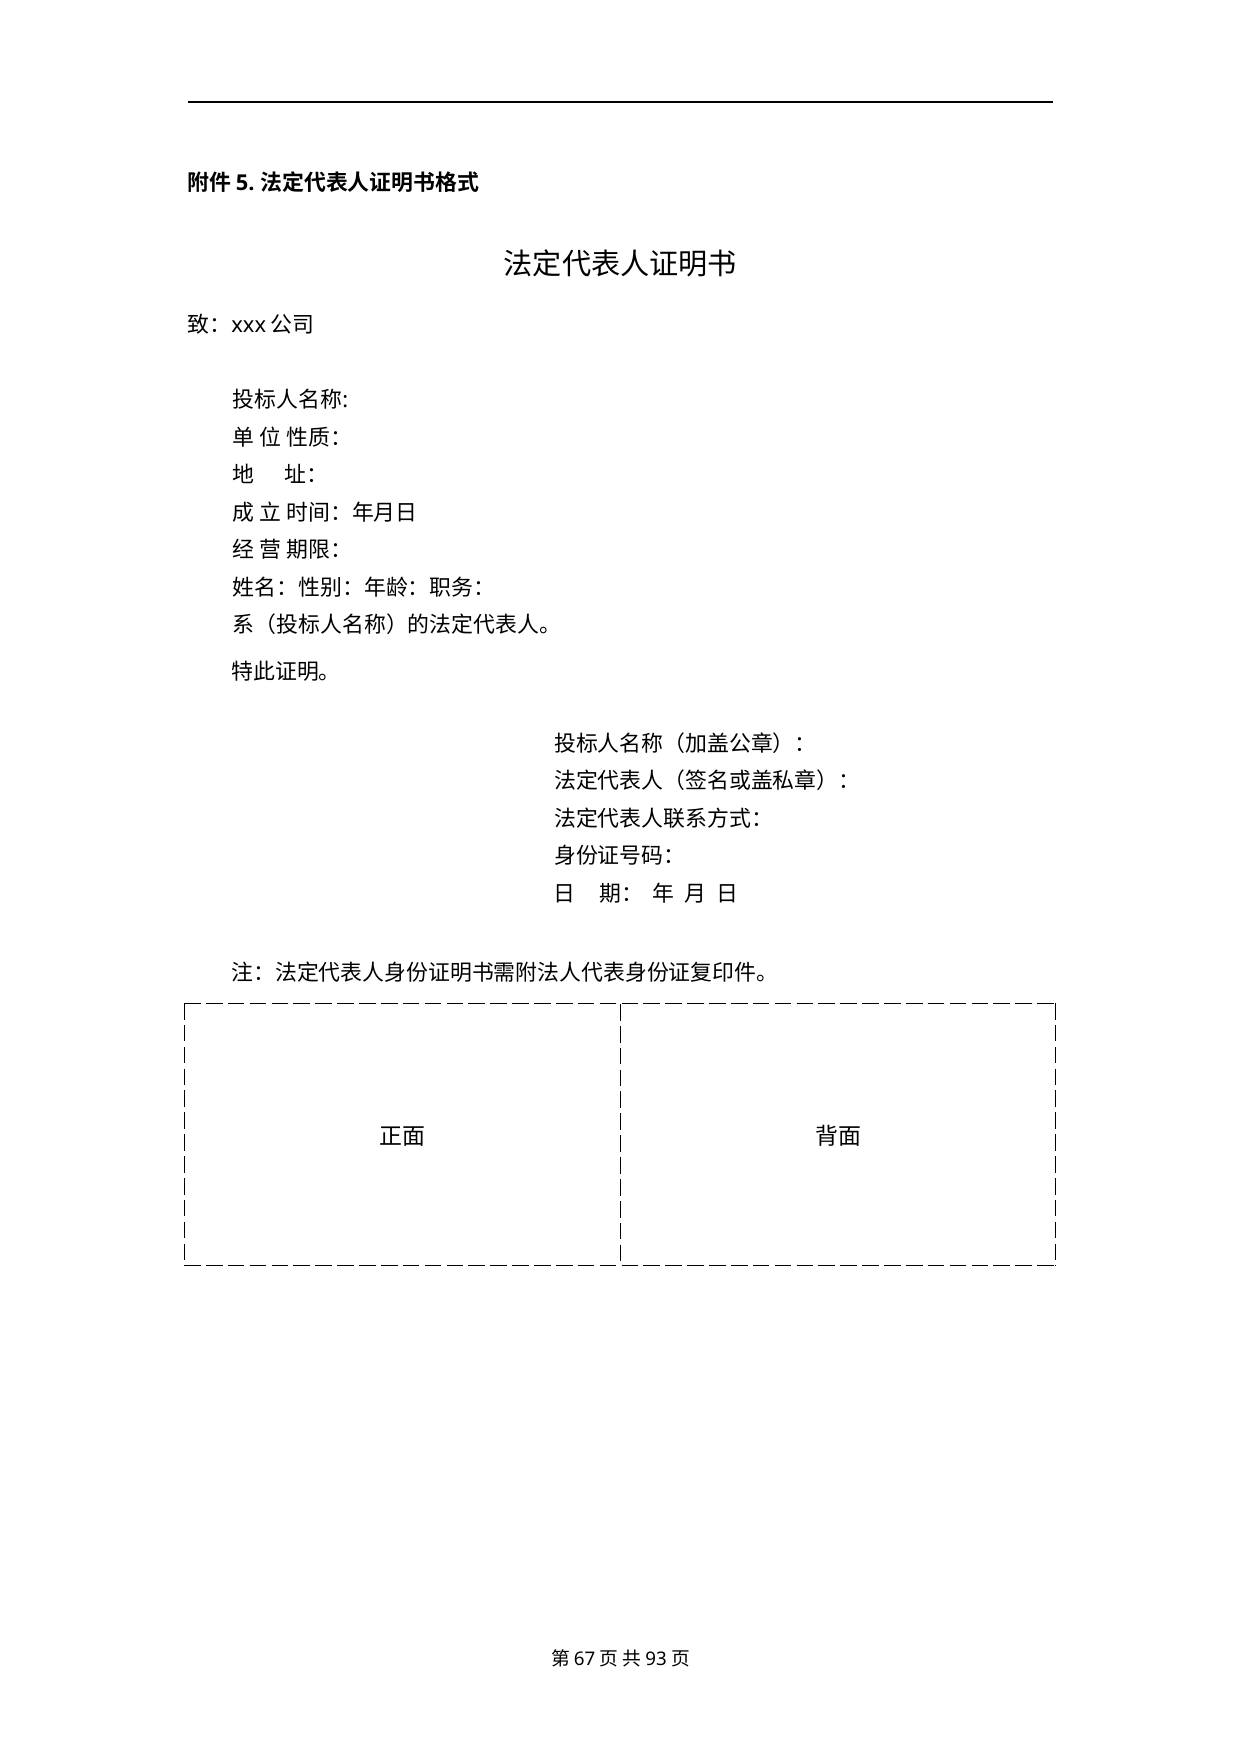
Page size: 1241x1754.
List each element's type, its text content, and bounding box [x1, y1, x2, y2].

text 特此证明。 [187, 642, 1053, 686]
text 法定代表人联系方式： [187, 798, 1053, 836]
text 系（投标人名称）的法定代表人。 [187, 604, 1053, 642]
table_header 正面 [185, 1003, 620, 1265]
table_header 背面 [620, 1003, 1056, 1265]
text 地 址： [187, 454, 1053, 492]
text 单 位 性质： [187, 417, 1053, 454]
text 投标人名称: [187, 379, 1053, 417]
text 投标人名称（加盖公章）： [187, 723, 1053, 761]
text 日 期： 年 月 日 [187, 873, 1053, 911]
text 身份证号码： [187, 836, 1053, 873]
text 成 立 时间：年月日 [187, 492, 1053, 529]
text 致：xxx公司 [187, 304, 1053, 342]
text 姓名：性别：年龄：职务： [187, 567, 1053, 604]
text 注：法定代表人身份证明书需附法人代表身份证复印件。 [187, 955, 1053, 987]
text 法定代表人（签名或盖私章）： [187, 761, 1053, 798]
subtitle 附件5. 法定代表人证明书格式 [187, 164, 1053, 196]
text 经 营 期限： [187, 529, 1053, 567]
text 法定代表人证明书 [187, 241, 1053, 283]
